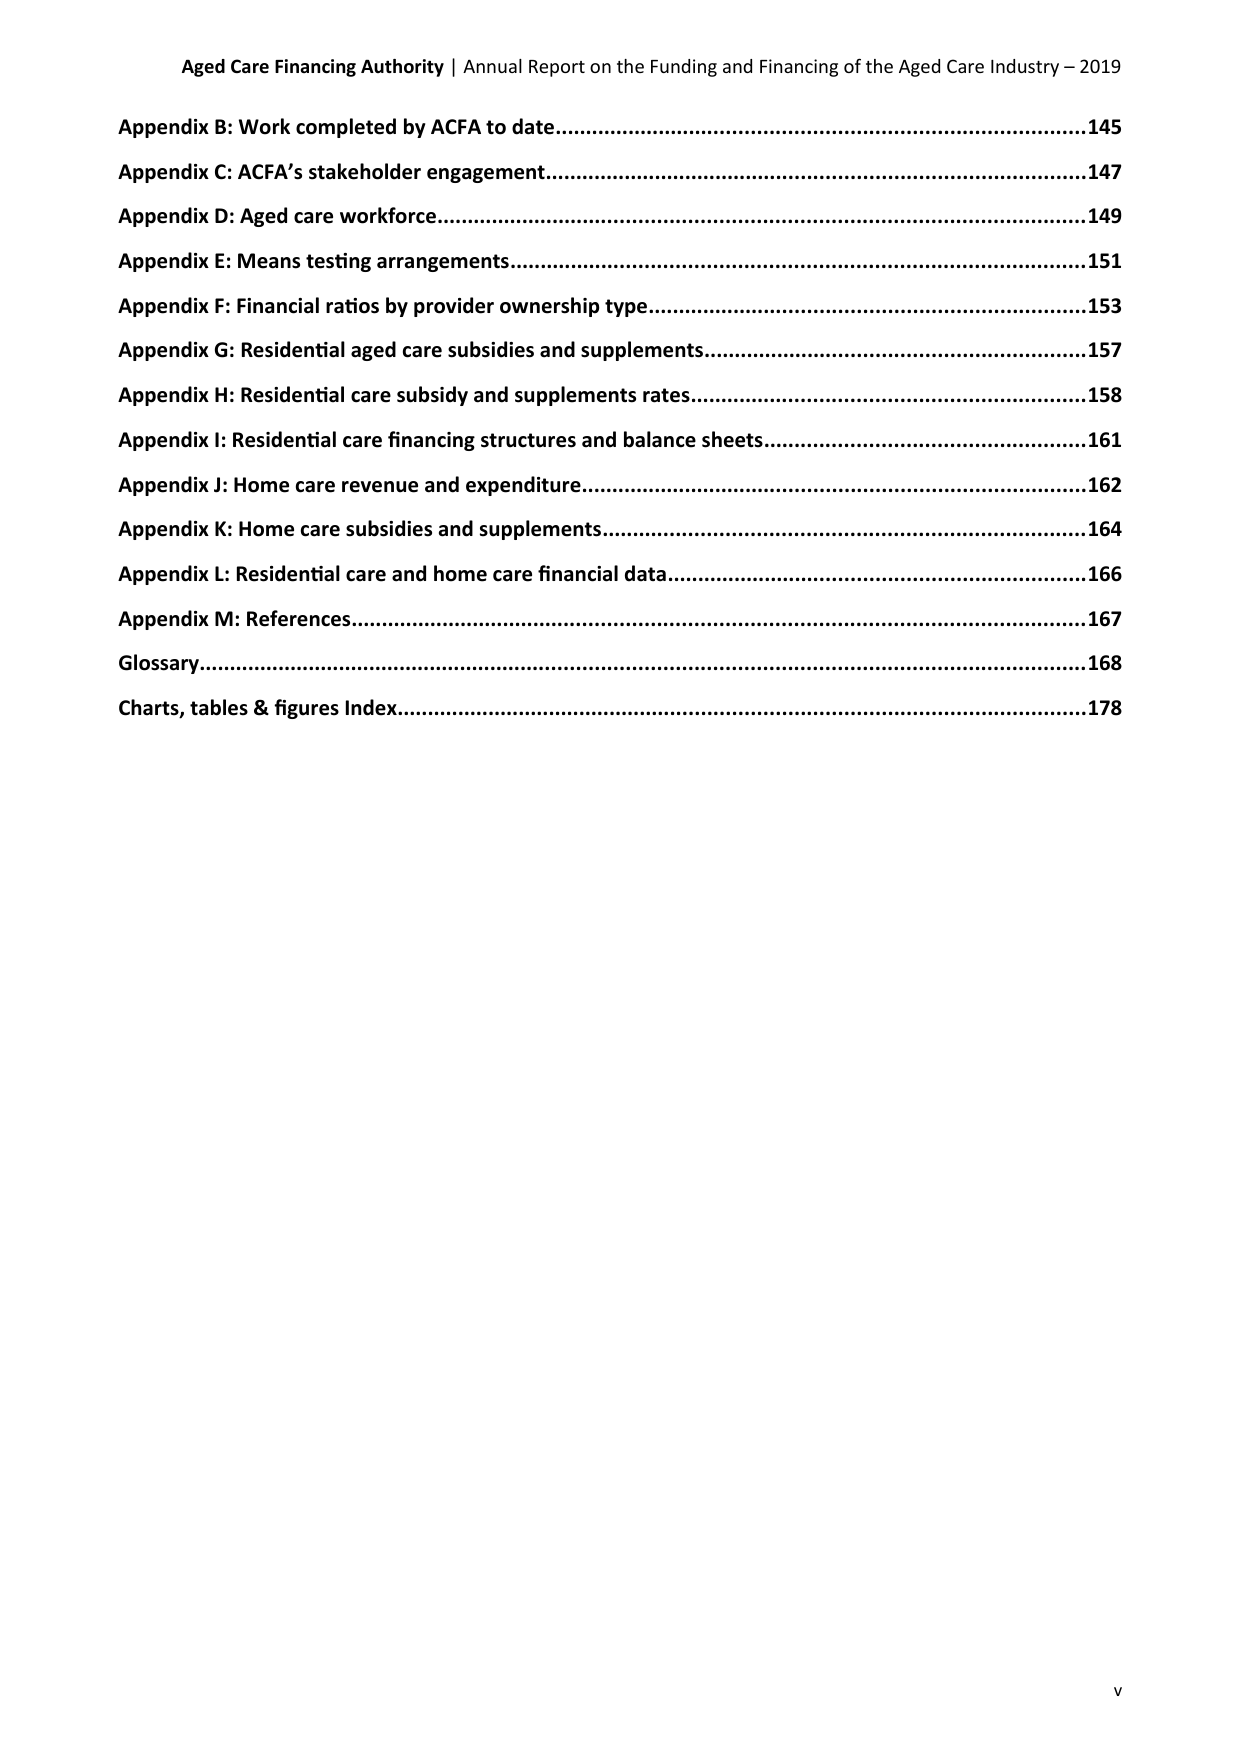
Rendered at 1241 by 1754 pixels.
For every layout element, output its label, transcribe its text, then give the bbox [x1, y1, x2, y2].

text Appendix K: Home care subsidies and supplements 164 [118, 514, 1122, 542]
text Appendix B: Work completed by ACFA to date 145 [118, 112, 1122, 140]
text Appendix J: Home care revenue and expenditure 162 [118, 470, 1122, 498]
text Appendix G: Residential aged care subsidies and supplements 157 [118, 336, 1122, 364]
text Appendix L: Residential care and home care financial data 166 [118, 559, 1122, 587]
text Appendix C: ACFA’s stakeholder engagement 147 [118, 157, 1122, 185]
text Appendix D: Aged care workforce 149 [118, 202, 1122, 229]
text Appendix F: Financial ratios by provider ownership type 153 [118, 291, 1122, 319]
text Appendix I: Residential care financing structures and balance sheets 161 [118, 425, 1122, 453]
text Appendix H: Residential care subsidy and supplements rates 158 [118, 380, 1122, 408]
text Appendix E: Means testing arrangements 151 [118, 246, 1122, 274]
text Appendix M: References 167 [118, 604, 1122, 632]
text Charts, tables & figures Index 178 [118, 693, 1122, 721]
text Glossary 168 [118, 648, 1122, 676]
